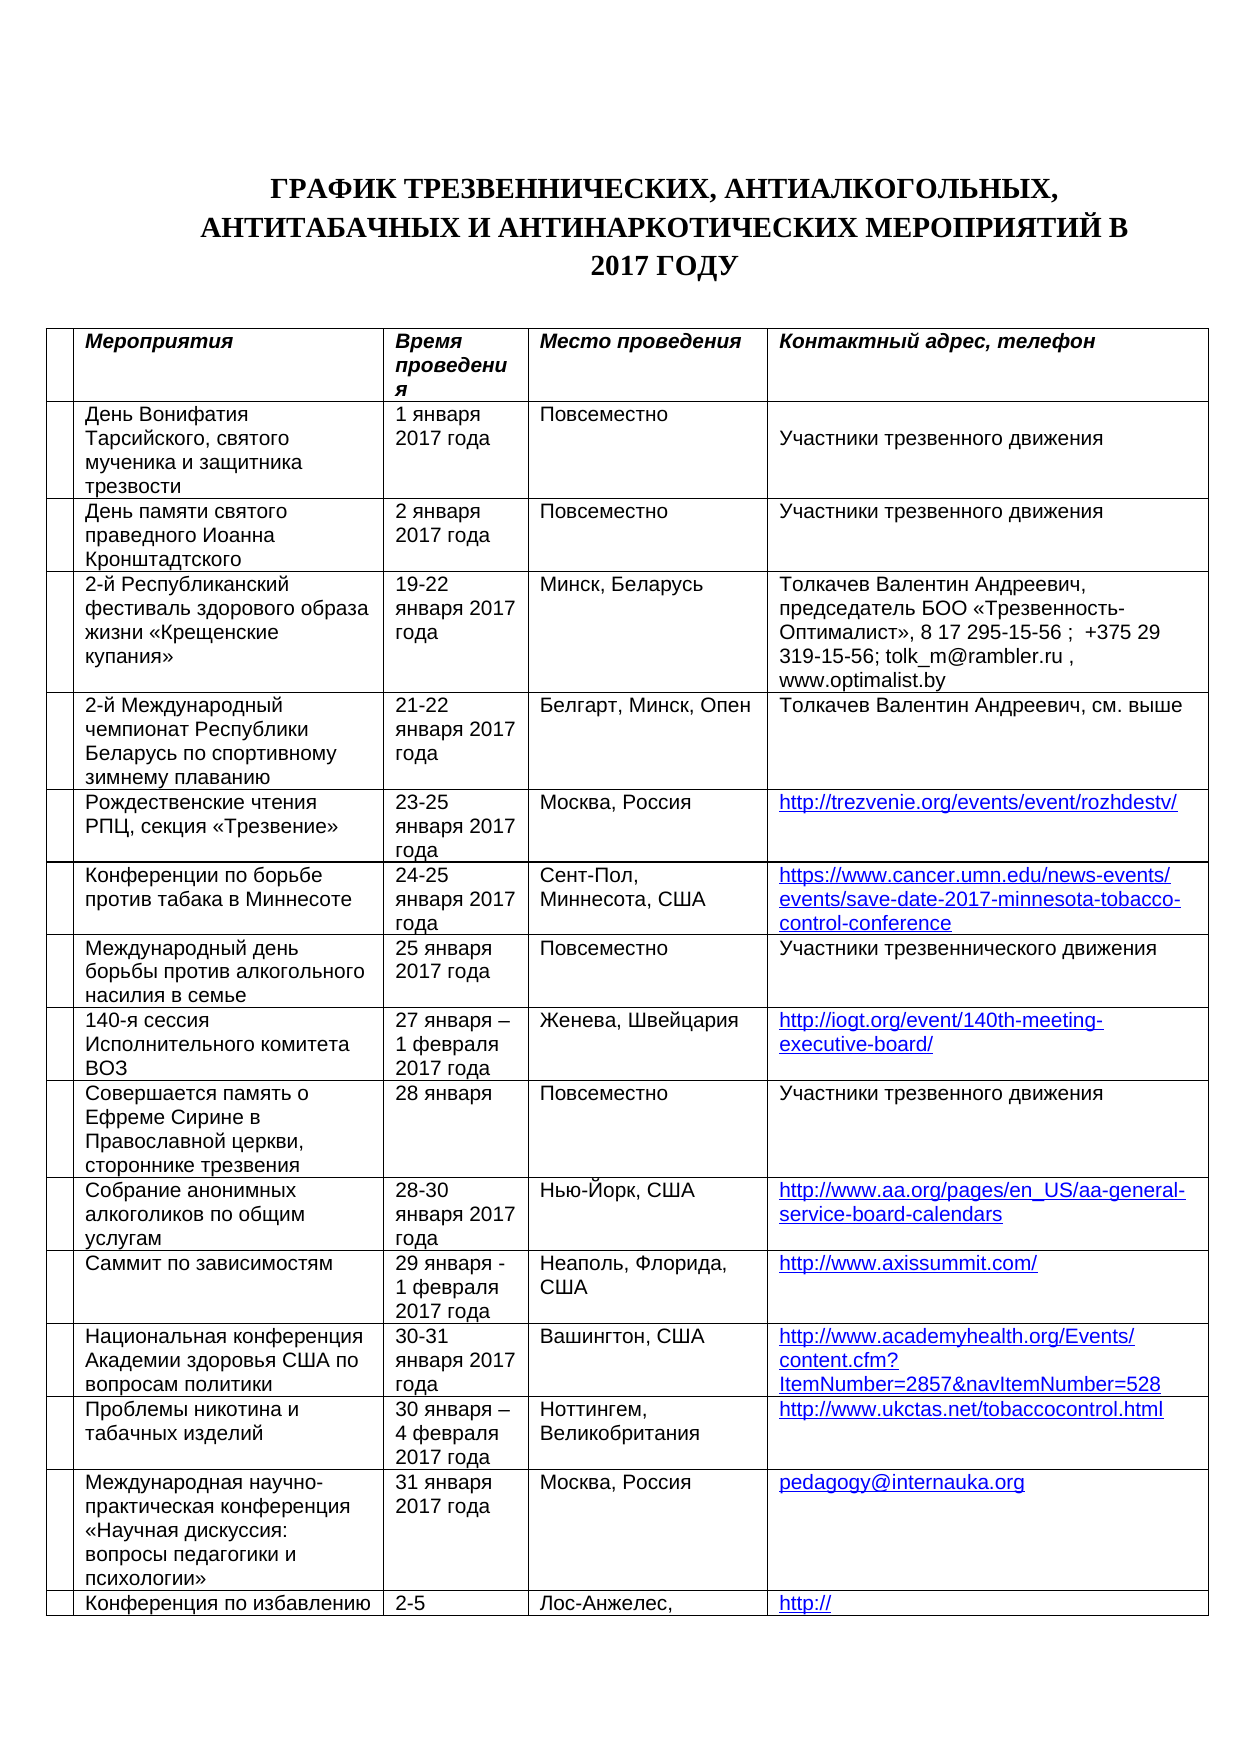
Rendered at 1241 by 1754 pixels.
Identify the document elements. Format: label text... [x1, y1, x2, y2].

table_cell [47, 863, 73, 934]
table_cell 28 января [384, 1081, 528, 1177]
table_cell Рождественские чтения РПЦ, секция «Трезвение» [74, 790, 383, 861]
table_cell 2-й Международный чемпионат Республики Беларусь по спортивному зимнему плаванию [74, 693, 383, 788]
table_header [47, 329, 73, 401]
table_cell Повсеместно [529, 935, 767, 1007]
table_cell 30-31 января 2017 года [384, 1324, 528, 1396]
table_cell Участники трезвенного движения [768, 1081, 1208, 1177]
table_cell Международный день борьбы против алкогольного насилия в семье [74, 935, 383, 1007]
table_header Контактный адрес, телефон [768, 329, 1208, 401]
table_cell 23-25 января 2017 года [384, 790, 528, 861]
table_cell http://www.ukctas.net/tobaccocontrol.html [768, 1397, 1208, 1469]
table_cell 25 января 2017 года [384, 935, 528, 1007]
table_cell Участники трезвенного движения [768, 499, 1208, 571]
table_cell http://trezvenie.org/events/event/rozhdestv/ [768, 790, 1208, 861]
table_cell [47, 1081, 73, 1177]
table_cell Совершается память о Ефреме Сирине в Православной церкви, стороннике трезвения [74, 1081, 383, 1177]
table_cell https://www.cancer.umn.edu/news-events/events/save-date-2017-minnesota-tobacco-control-conference [768, 863, 1208, 934]
table_cell 29 января - 1 февраля 2017 года [384, 1251, 528, 1323]
table_cell День памяти святого праведного Иоанна Кронштадтского [74, 499, 383, 571]
table_cell [47, 1251, 73, 1323]
table_cell [47, 1470, 73, 1589]
table_cell [47, 499, 73, 571]
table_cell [384, 1591, 528, 1614]
table_cell [47, 1591, 73, 1614]
table_cell Женева, Швейцария [529, 1008, 767, 1080]
table_cell Неаполь, Флорида, США [529, 1251, 767, 1323]
table_cell Проблемы никотина и табачных изделий [74, 1397, 383, 1469]
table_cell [768, 1591, 1208, 1614]
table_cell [74, 1591, 383, 1614]
table_cell 140-я сессия Исполнительного комитета ВОЗ [74, 1008, 383, 1080]
table_cell Толкачев Валентин Андреевич, председатель БОО «Трезвенность-Оптималист», 8 17 295-15-56 ; +375 29 319-15-56; tolk_m@rambler.ru , www.optimalist.by [768, 572, 1208, 692]
table_cell 31 января 2017 года [384, 1470, 528, 1589]
table_cell 21-22 января 2017 года [384, 693, 528, 788]
table_cell http://www.aa.org/pages/en_US/aa-general-service-board-calendars [768, 1178, 1208, 1250]
table_cell 1 января 2017 года [384, 402, 528, 498]
table_cell [47, 1178, 73, 1250]
table_cell Международная научно-практическая конференция «Научная дискуссия: вопросы педагогики и психологии» [74, 1470, 383, 1589]
table_header Время проведения [384, 329, 528, 401]
table_cell http://iogt.org/event/140th-meeting-executive-board/ [768, 1008, 1208, 1080]
table_cell [47, 402, 73, 498]
text ГРАФИК ТРЕЗВЕННИЧЕСКИХ, АНТИАЛКОГОЛЬНЫХ, АНТИТАБАЧНЫХ И АНТИНАРКОТИЧЕСКИХ МЕРОПРИЯТИЙ В 2017 ГОДУ [177, 171, 1152, 282]
table_cell Москва, Россия [529, 790, 767, 861]
table_cell http://www.academyhealth.org/Events/content.cfm?ItemNumber=2857&navItemNumber=528 [768, 1324, 1208, 1396]
table_cell 30 января – 4 февраля 2017 года [384, 1397, 528, 1469]
table_cell Повсеместно [529, 1081, 767, 1177]
table_header Место проведения [529, 329, 767, 401]
table_cell [47, 572, 73, 692]
table_cell Вашингтон, США [529, 1324, 767, 1396]
table_cell [47, 935, 73, 1007]
table_cell 2 января 2017 года [384, 499, 528, 571]
table_cell День Вонифатия Тарсийского, святого мученика и защитника трезвости [74, 402, 383, 498]
table_cell [47, 1324, 73, 1396]
table_cell Ноттингем, Великобритания [529, 1397, 767, 1469]
table_cell 27 января – 1 февраля 2017 года [384, 1008, 528, 1080]
table_cell http://www.axissummit.com/ [768, 1251, 1208, 1323]
table_cell Участники трезвенного движения [768, 402, 1208, 498]
table_cell Москва, Россия [529, 1470, 767, 1589]
table_cell Толкачев Валентин Андреевич, см. выше [768, 693, 1208, 788]
table_cell [47, 1008, 73, 1080]
table_cell 28-30 января 2017 года [384, 1178, 528, 1250]
table_cell Национальная конференция Академии здоровья США по вопросам политики [74, 1324, 383, 1396]
table_cell Саммит по зависимостям [74, 1251, 383, 1323]
table_cell [47, 790, 73, 861]
table_cell Минск, Беларусь [529, 572, 767, 692]
table_cell 24-25 января 2017 года [384, 863, 528, 934]
table_cell Конференции по борьбе против табака в Миннесоте [74, 863, 383, 934]
table_cell pedagogy@internauka.org [768, 1470, 1208, 1589]
table_cell Нью-Йорк, США [529, 1178, 767, 1250]
table_cell Белгарт, Минск, Опен [529, 693, 767, 788]
table_cell Повсеместно [529, 499, 767, 571]
table_cell Повсеместно [529, 402, 767, 498]
table_cell [47, 693, 73, 788]
table_cell 2-й Республиканский фестиваль здорового образа жизни «Крещенские купания» [74, 572, 383, 692]
table_cell [47, 1397, 73, 1469]
table_cell 19-22 января 2017 года [384, 572, 528, 692]
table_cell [529, 1591, 767, 1614]
table_header Мероприятия [74, 329, 383, 401]
table_cell Сент-Пол, Миннесота, США [529, 863, 767, 934]
table_cell Собрание анонимных алкоголиков по общим услугам [74, 1178, 383, 1250]
table_cell Участники трезвеннического движения [768, 935, 1208, 1007]
